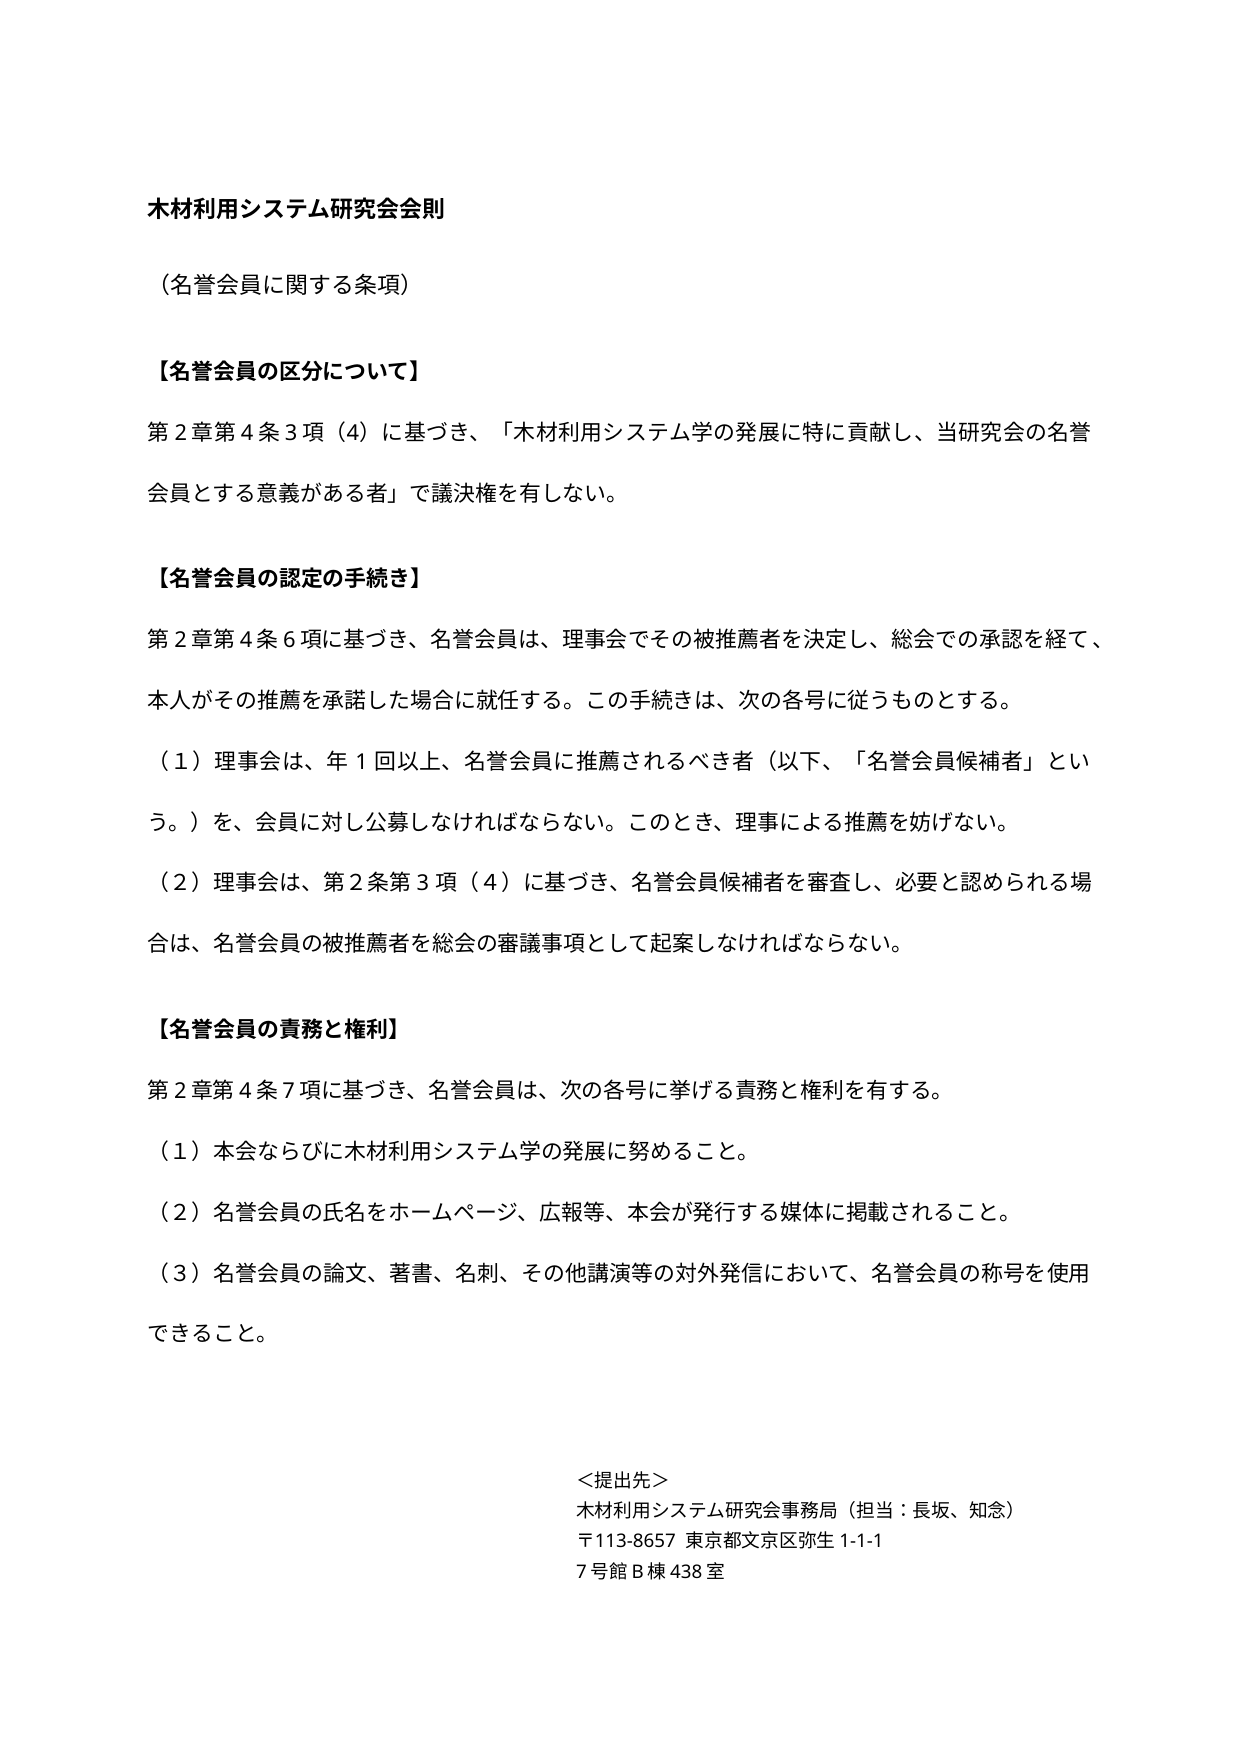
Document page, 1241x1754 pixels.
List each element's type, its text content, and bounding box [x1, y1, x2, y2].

text （１）理事会は、年 1 回以上、名誉会員に推薦されるべき者（以下、「名誉会員候補者」という。）を、会員に対し公募しなければならない。このとき、理事による推薦を妨げない。 [148, 729, 1092, 851]
text 7号館B棟438室 [148, 1555, 1092, 1585]
text （２）理事会は、第２条第 3 項（４）に基づき、名誉会員候補者を審査し、必要と認められる場合は、名誉会員の被推薦者を総会の審議事項として起案しなければならない。 [148, 851, 1092, 973]
text 木材利用システム研究会会則 [148, 177, 1092, 238]
text ＜提出先＞ [148, 1464, 1092, 1494]
text 第2章第4条6項に基づき、名誉会員は、理事会でその被推薦者を決定し、総会での承認を経て、本人がその推薦を承諾した場合に就任する。この手続きは、次の各号に従うものとする。 [148, 608, 1092, 729]
text 【名誉会員の責務と権利】 [148, 998, 1092, 1058]
text 〒113-8657 東京都文京区弥生1-1-1 [148, 1524, 1092, 1555]
text （３）名誉会員の論文、著書、名刺、その他講演等の対外発信において、名誉会員の称号を使用できること。 [148, 1241, 1092, 1363]
text 第2章第4条3項（4）に基づき、「木材利用システム学の発展に特に貢献し、当研究会の名誉会員とする意義がある者」で議決権を有しない。 [148, 400, 1092, 522]
text （２）名誉会員の氏名をホームページ、広報等、本会が発行する媒体に掲載されること。 [148, 1180, 1092, 1241]
text 【名誉会員の区分について】 [148, 339, 1092, 400]
text 【名誉会員の認定の手続き】 [148, 547, 1092, 608]
text （名誉会員に関する条項） [148, 253, 1092, 314]
text 第2章第4条7項に基づき、名誉会員は、次の各号に挙げる責務と権利を有する。 [148, 1058, 1092, 1119]
text （１）本会ならびに木材利用システム学の発展に努めること。 [148, 1119, 1092, 1180]
text 木材利用システム研究会事務局（担当：長坂、知念） [148, 1494, 1092, 1524]
